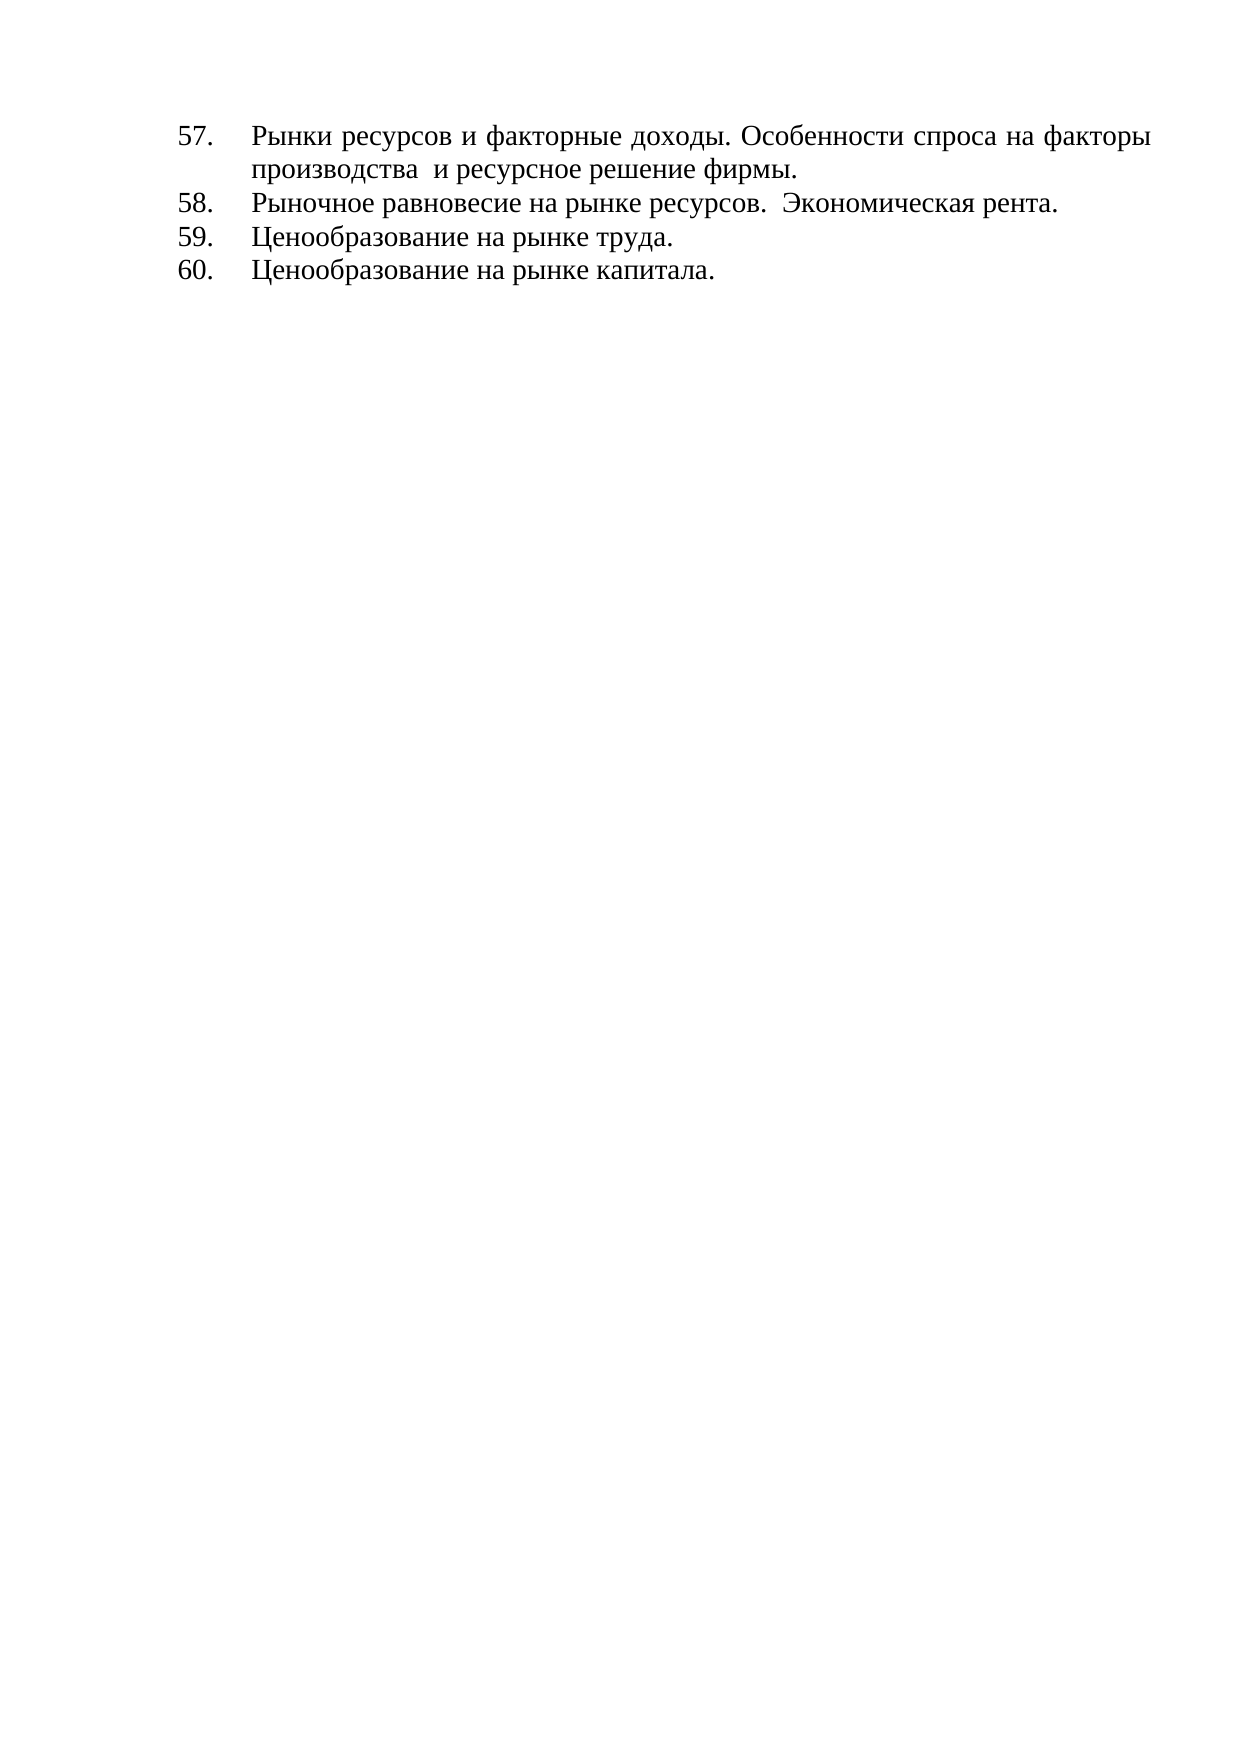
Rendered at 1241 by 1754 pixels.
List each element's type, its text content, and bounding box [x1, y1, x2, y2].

text Ценообразование на рынке капитала. [177, 252, 1152, 286]
text Рынки ресурсов и факторные доходы. Особенности спроса на факторы производства и ресурсное решение фирмы. [177, 118, 1152, 185]
text Ценообразование на рынке труда. [177, 219, 1152, 252]
text Рыночное равновесие на рынке ресурсов. Экономическая рента. [177, 185, 1152, 219]
